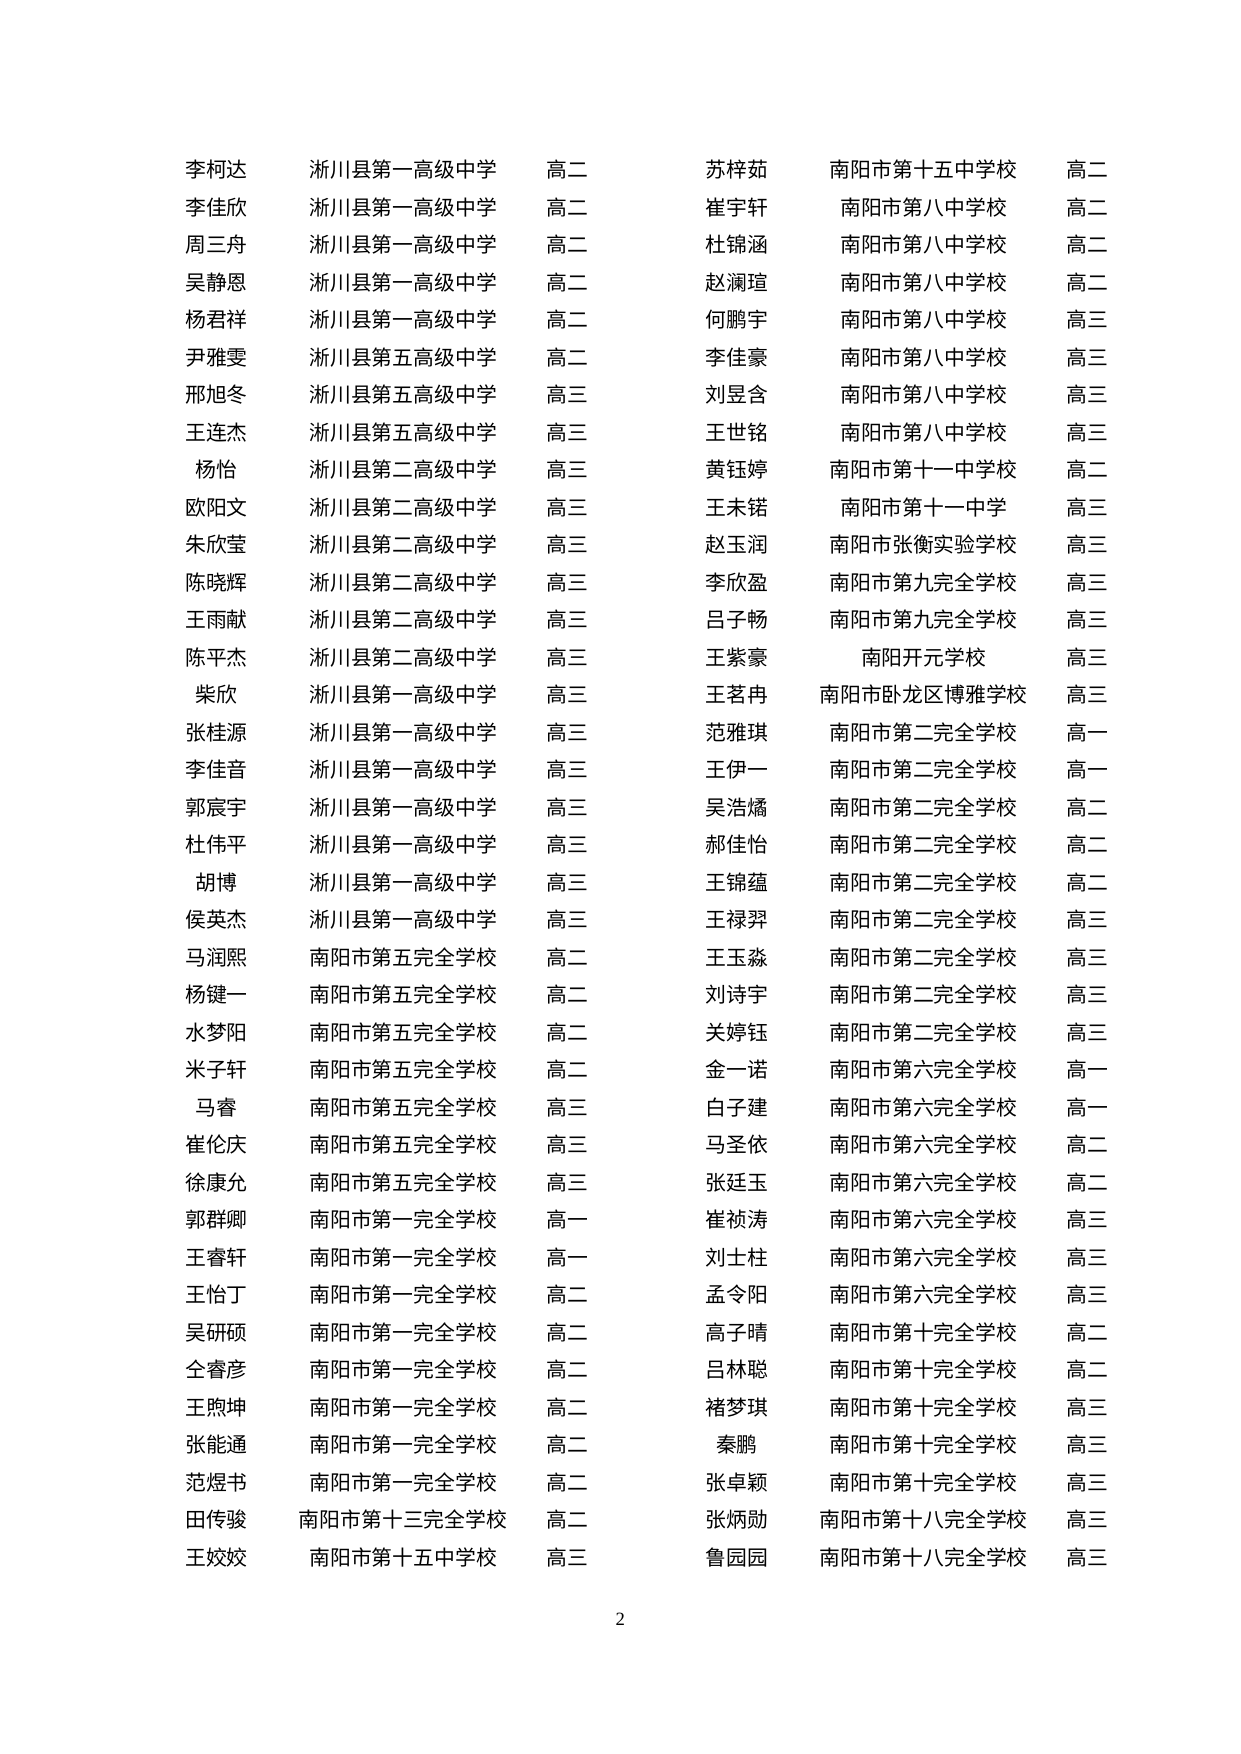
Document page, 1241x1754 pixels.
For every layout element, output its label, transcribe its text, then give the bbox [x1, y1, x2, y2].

table_cell 高三 [1051, 938, 1123, 975]
table_cell 鲁园园 [678, 1538, 795, 1575]
table_cell 秦鹏 [678, 1425, 795, 1462]
table_cell 南阳市第十五中学校 [275, 1538, 531, 1575]
table_cell 刘诗宇 [678, 975, 795, 1012]
table_cell 黄钰婷 [678, 450, 795, 487]
table_cell 高三 [1051, 413, 1123, 450]
table_cell 淅川县第一高级中学 [275, 300, 531, 337]
table_cell 王禄羿 [678, 900, 795, 937]
table_cell 赵澜瑄 [678, 263, 795, 300]
table_cell 高三 [1051, 488, 1123, 525]
table_cell 高三 [531, 600, 603, 637]
table_cell 刘昱含 [678, 375, 795, 412]
table_cell 杜伟平 [158, 825, 274, 862]
table_cell 李佳欣 [158, 188, 274, 225]
table_cell 高三 [531, 713, 603, 750]
table_cell 李柯达 [158, 150, 274, 187]
table_cell 高二 [1051, 1313, 1123, 1350]
table_cell 王玉淼 [678, 938, 795, 975]
table_cell 郝佳怡 [678, 825, 795, 862]
table_cell 高三 [531, 638, 603, 675]
table_cell 高三 [531, 488, 603, 525]
table_cell 淅川县第一高级中学 [275, 225, 531, 262]
table_cell 胡博 [158, 863, 274, 900]
table_cell 高二 [531, 338, 603, 375]
table_cell 南阳市第十完全学校 [795, 1425, 1051, 1462]
table_cell 南阳市第二完全学校 [795, 825, 1051, 862]
table_cell 淅川县第一高级中学 [275, 263, 531, 300]
table_cell 高二 [1051, 1125, 1123, 1162]
table_cell 杨君祥 [158, 300, 274, 337]
table_cell 田传骏 [158, 1500, 274, 1537]
table_cell 郭宸宇 [158, 788, 274, 825]
table_cell 陈平杰 [158, 638, 274, 675]
table_cell 淅川县第五高级中学 [275, 413, 531, 450]
table_cell 吴研硕 [158, 1313, 274, 1350]
table_cell 南阳市第十八完全学校 [795, 1500, 1051, 1537]
table_cell 高三 [531, 750, 603, 787]
table_cell 南阳市第十一中学校 [795, 450, 1051, 487]
table_cell 高二 [531, 263, 603, 300]
table_cell 南阳市第十三完全学校 [275, 1500, 531, 1537]
table_cell 高三 [531, 675, 603, 712]
table_cell 南阳市第六完全学校 [795, 1275, 1051, 1312]
table_cell 尹雅雯 [158, 338, 274, 375]
table_cell 高三 [1051, 1538, 1123, 1575]
table_cell 高三 [1051, 300, 1123, 337]
table_cell 南阳市第二完全学校 [795, 713, 1051, 750]
table_cell 南阳市第八中学校 [795, 413, 1051, 450]
table_cell 王雨献 [158, 600, 274, 637]
table_cell 高三 [1051, 675, 1123, 712]
table_cell 高一 [1051, 1050, 1123, 1087]
table_cell 南阳市第二完全学校 [795, 788, 1051, 825]
table_cell 高二 [1051, 150, 1123, 187]
table_cell 南阳市第一完全学校 [275, 1200, 531, 1237]
table_cell 何鹏宇 [678, 300, 795, 337]
table_cell 淅川县第一高级中学 [275, 788, 531, 825]
table_cell 南阳市第八中学校 [795, 300, 1051, 337]
table_cell 淅川县第五高级中学 [275, 338, 531, 375]
table_cell 高三 [531, 1088, 603, 1125]
table_cell 高一 [531, 1238, 603, 1275]
table_cell 高三 [1051, 1425, 1123, 1462]
table_cell 朱欣莹 [158, 525, 274, 562]
table_cell 高三 [1051, 600, 1123, 637]
table_cell 高二 [531, 1050, 603, 1087]
table_cell 淅川县第一高级中学 [275, 713, 531, 750]
table_cell 淅川县第二高级中学 [275, 488, 531, 525]
table_cell 南阳市第九完全学校 [795, 563, 1051, 600]
table_cell 高二 [1051, 788, 1123, 825]
table_cell 南阳市第六完全学校 [795, 1125, 1051, 1162]
table_cell 高一 [1051, 750, 1123, 787]
table_cell 高三 [1051, 900, 1123, 937]
table_cell 南阳市第五完全学校 [275, 975, 531, 1012]
table_cell 邢旭冬 [158, 375, 274, 412]
table_cell 高三 [1051, 1013, 1123, 1050]
table_cell 王茗冉 [678, 675, 795, 712]
table_cell 高二 [531, 1013, 603, 1050]
table_cell 马睿 [158, 1088, 274, 1125]
table_cell 南阳市第一完全学校 [275, 1275, 531, 1312]
table_cell 关婷钰 [678, 1013, 795, 1050]
table_cell 高三 [531, 1125, 603, 1162]
table_cell 高一 [531, 1200, 603, 1237]
table_cell 南阳市第二完全学校 [795, 900, 1051, 937]
table_cell 高二 [1051, 450, 1123, 487]
table_cell 高二 [1051, 188, 1123, 225]
table_cell 南阳市第六完全学校 [795, 1163, 1051, 1200]
table_cell 高一 [1051, 1088, 1123, 1125]
table_cell 杜锦涵 [678, 225, 795, 262]
table_cell 张卓颖 [678, 1463, 795, 1500]
table_cell 南阳市第一完全学校 [275, 1388, 531, 1425]
table_cell 高二 [531, 188, 603, 225]
table_cell 苏梓茹 [678, 150, 795, 187]
table_cell 高三 [1051, 1388, 1123, 1425]
table_cell 南阳市第五完全学校 [275, 938, 531, 975]
table_cell 南阳市第八中学校 [795, 225, 1051, 262]
table_cell 王世铭 [678, 413, 795, 450]
table_cell 高三 [1051, 563, 1123, 600]
table_cell 欧阳文 [158, 488, 274, 525]
table_cell 高二 [1051, 863, 1123, 900]
table_cell 刘士柱 [678, 1238, 795, 1275]
table_cell 淅川县第二高级中学 [275, 450, 531, 487]
table_cell 高三 [1051, 525, 1123, 562]
table_cell 淅川县第二高级中学 [275, 600, 531, 637]
table_cell 高二 [531, 1275, 603, 1312]
table_cell 柴欣 [158, 675, 274, 712]
table_cell 范煜书 [158, 1463, 274, 1500]
table_cell 高三 [1051, 638, 1123, 675]
table_cell 王未锘 [678, 488, 795, 525]
table_cell 高一 [1051, 713, 1123, 750]
table_cell 高三 [531, 1538, 603, 1575]
table_cell 米子轩 [158, 1050, 274, 1087]
table_cell 王连杰 [158, 413, 274, 450]
table_cell 淅川县第一高级中学 [275, 150, 531, 187]
table_cell 周三舟 [158, 225, 274, 262]
table_cell 淅川县第二高级中学 [275, 525, 531, 562]
table_cell 高二 [531, 1500, 603, 1537]
table_cell 崔祯涛 [678, 1200, 795, 1237]
table_cell 张廷玉 [678, 1163, 795, 1200]
table_cell 南阳市第六完全学校 [795, 1238, 1051, 1275]
table_cell 侯英杰 [158, 900, 274, 937]
table_cell 高三 [531, 375, 603, 412]
table_cell 高二 [531, 938, 603, 975]
table_cell 南阳市第二完全学校 [795, 750, 1051, 787]
table_cell 高三 [1051, 975, 1123, 1012]
table_cell 范雅琪 [678, 713, 795, 750]
table_cell 高三 [1051, 1275, 1123, 1312]
table_cell 李佳音 [158, 750, 274, 787]
table_cell 褚梦琪 [678, 1388, 795, 1425]
table_cell 淅川县第一高级中学 [275, 675, 531, 712]
table_cell 高二 [531, 225, 603, 262]
table_cell 南阳开元学校 [795, 638, 1051, 675]
table_cell 高二 [531, 300, 603, 337]
table_cell 吴静恩 [158, 263, 274, 300]
table_cell 高三 [531, 788, 603, 825]
table_cell 马圣依 [678, 1125, 795, 1162]
table_cell 马润熙 [158, 938, 274, 975]
table_cell 张能通 [158, 1425, 274, 1462]
table_cell 南阳市张衡实验学校 [795, 525, 1051, 562]
table_cell 白子建 [678, 1088, 795, 1125]
table_cell 李欣盈 [678, 563, 795, 600]
table_cell 高三 [531, 1163, 603, 1200]
table_cell 南阳市第十五中学校 [795, 150, 1051, 187]
table_cell 南阳市第二完全学校 [795, 863, 1051, 900]
table_cell 高二 [1051, 1163, 1123, 1200]
table_cell 南阳市第十完全学校 [795, 1463, 1051, 1500]
table_cell 高三 [1051, 1500, 1123, 1537]
table_cell 王紫豪 [678, 638, 795, 675]
table_cell 南阳市第二完全学校 [795, 975, 1051, 1012]
table_cell 南阳市第一完全学校 [275, 1238, 531, 1275]
table_cell 南阳市第六完全学校 [795, 1200, 1051, 1237]
table_cell 高三 [531, 863, 603, 900]
table_cell 吕子畅 [678, 600, 795, 637]
table_cell 南阳市第九完全学校 [795, 600, 1051, 637]
table_cell 南阳市第十完全学校 [795, 1388, 1051, 1425]
table_cell 崔宇轩 [678, 188, 795, 225]
table_cell 南阳市第五完全学校 [275, 1013, 531, 1050]
table_cell 高二 [531, 1425, 603, 1462]
table_cell 高三 [531, 563, 603, 600]
table_cell 王姣姣 [158, 1538, 274, 1575]
table_cell 南阳市第十完全学校 [795, 1313, 1051, 1350]
table_cell 高三 [531, 450, 603, 487]
table_cell 吕林聪 [678, 1350, 795, 1387]
table_cell 淅川县第五高级中学 [275, 375, 531, 412]
table_cell 南阳市第一完全学校 [275, 1350, 531, 1387]
table_cell 南阳市第二完全学校 [795, 938, 1051, 975]
table_cell 张炳勋 [678, 1500, 795, 1537]
table_cell 金一诺 [678, 1050, 795, 1087]
table_cell 赵玉润 [678, 525, 795, 562]
table_cell 王煦坤 [158, 1388, 274, 1425]
table_cell 南阳市第十一中学 [795, 488, 1051, 525]
table_cell 张桂源 [158, 713, 274, 750]
table_cell 高二 [531, 1463, 603, 1500]
table_cell 南阳市第十完全学校 [795, 1350, 1051, 1387]
table_cell 仝睿彦 [158, 1350, 274, 1387]
table_cell 淅川县第一高级中学 [275, 863, 531, 900]
table_cell 高三 [531, 825, 603, 862]
table_cell 高三 [531, 900, 603, 937]
table_cell 高三 [1051, 338, 1123, 375]
table_cell 高二 [1051, 825, 1123, 862]
table_cell 南阳市第五完全学校 [275, 1050, 531, 1087]
table_cell 淅川县第二高级中学 [275, 638, 531, 675]
table_cell 南阳市卧龙区博雅学校 [795, 675, 1051, 712]
table_cell 郭群卿 [158, 1200, 274, 1237]
table_cell 高三 [531, 525, 603, 562]
table_cell 淅川县第一高级中学 [275, 825, 531, 862]
table_cell 崔伦庆 [158, 1125, 274, 1162]
table_cell 南阳市第六完全学校 [795, 1050, 1051, 1087]
table_cell 南阳市第六完全学校 [795, 1088, 1051, 1125]
table_cell 杨怡 [158, 450, 274, 487]
table_cell 王锦蕴 [678, 863, 795, 900]
table_cell 南阳市第八中学校 [795, 375, 1051, 412]
table_cell 李佳豪 [678, 338, 795, 375]
table_cell 淅川县第一高级中学 [275, 188, 531, 225]
table_cell 高三 [1051, 1238, 1123, 1275]
table_cell 陈晓辉 [158, 563, 274, 600]
table_cell 南阳市第十八完全学校 [795, 1538, 1051, 1575]
table_cell 南阳市第五完全学校 [275, 1163, 531, 1200]
table_cell 高子晴 [678, 1313, 795, 1350]
table_cell 南阳市第八中学校 [795, 338, 1051, 375]
table_cell 高二 [531, 975, 603, 1012]
table_cell 南阳市第五完全学校 [275, 1125, 531, 1162]
table_cell 高二 [531, 150, 603, 187]
table_cell 南阳市第八中学校 [795, 263, 1051, 300]
table_cell 高二 [1051, 263, 1123, 300]
table_cell 高二 [1051, 1350, 1123, 1387]
table_cell 高二 [1051, 225, 1123, 262]
table_cell 徐康允 [158, 1163, 274, 1200]
table_cell 淅川县第二高级中学 [275, 563, 531, 600]
table_cell 高二 [531, 1350, 603, 1387]
table_cell 高三 [1051, 375, 1123, 412]
table_cell 南阳市第五完全学校 [275, 1088, 531, 1125]
table_cell 南阳市第二完全学校 [795, 1013, 1051, 1050]
table_cell 杨键一 [158, 975, 274, 1012]
table_cell 王睿轩 [158, 1238, 274, 1275]
table_cell 王伊一 [678, 750, 795, 787]
table_cell 淅川县第一高级中学 [275, 750, 531, 787]
table_cell 南阳市第一完全学校 [275, 1313, 531, 1350]
table_cell 高三 [1051, 1200, 1123, 1237]
table_cell 高二 [531, 1388, 603, 1425]
table_cell 高三 [1051, 1463, 1123, 1500]
table_cell 南阳市第一完全学校 [275, 1463, 531, 1500]
table_cell 南阳市第八中学校 [795, 188, 1051, 225]
table_cell 高三 [531, 413, 603, 450]
table_cell 水梦阳 [158, 1013, 274, 1050]
table_cell 王怡丁 [158, 1275, 274, 1312]
table_cell 高二 [531, 1313, 603, 1350]
table_cell 淅川县第一高级中学 [275, 900, 531, 937]
table_cell 南阳市第一完全学校 [275, 1425, 531, 1462]
table_cell 吴浩燏 [678, 788, 795, 825]
table_cell 孟令阳 [678, 1275, 795, 1312]
